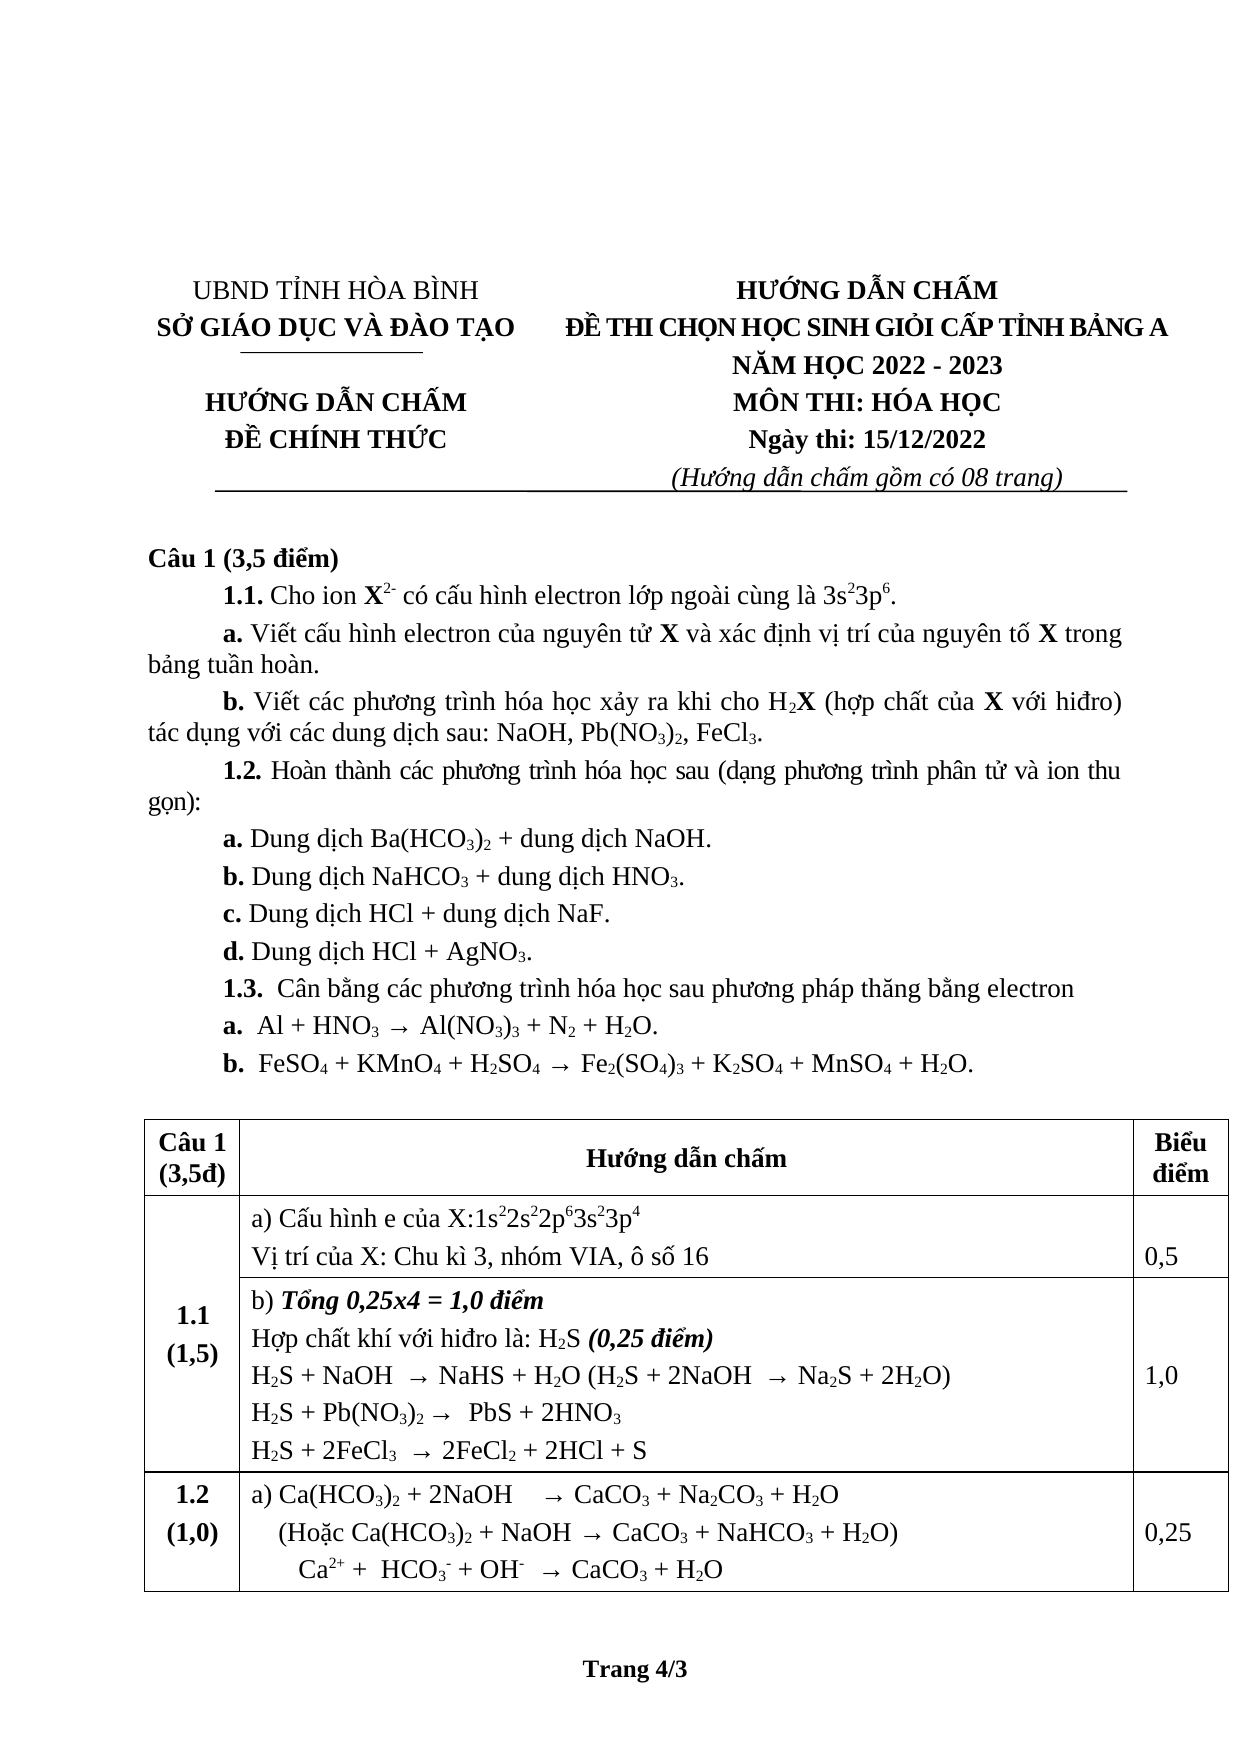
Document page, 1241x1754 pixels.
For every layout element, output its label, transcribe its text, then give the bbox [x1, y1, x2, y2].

table_cell a) Ca(HCO3)2 + 2NaOH → CaCO3 + Na2CO3 + H2O (Hoặc Ca(HCO3)2 + NaOH → CaCO3 + NaHCO3 + H2O) Ca2+ + HCO3- + OH- → CaCO3 + H2O [240, 1473, 1133, 1591]
text b. FeSO4 + KMnO4 + H2SO4 → Fe2(SO4)3 + K2SO4 + MnSO4 + H2O. [148, 1047, 1122, 1078]
table_header HƯỚNG DẪN CHẤM ĐỀ THI CHỌN HỌC SINH GIỎI CẤP TỈNH BẢNG A NĂM HỌC 2022 - 2023 MÔN THI: HÓA HỌC Ngày thi: 15/12/2022 (Hướng dẫn chấm gồm có 08 trang) [528, 268, 1207, 498]
text a. Dung dịch Ba(HCO3)2 + dung dịch NaOH. [148, 822, 1122, 853]
table_cell 1.1 (1,5) [145, 1196, 239, 1471]
text 1.2. Hoàn thành các phương trình hóa học sau (dạng phương trình phân tử và ion thu gọn): [148, 754, 1122, 816]
text a. Al + HNO3 → Al(NO3)3 + N2 + H2O. [148, 1009, 1122, 1041]
table_header UBND TỈNH HÒA BÌNH SỞ GIÁO DỤC VÀ ĐÀO TẠO HƯỚNG DẪN CHẤM ĐỀ CHÍNH THỨC [144, 268, 527, 498]
text b. Dung dịch NaHCO3 + dung dịch HNO3. [148, 860, 1122, 891]
table_header Biểu điểm [1134, 1120, 1228, 1195]
table_cell 0,25 [1134, 1473, 1228, 1591]
table_header Hướng dẫn chấm [240, 1120, 1133, 1195]
table_header Câu 1 (3,5đ) [145, 1120, 239, 1195]
text b. Viết các phương trình hóa học xảy ra khi cho H2X (hợp chất của X với hiđro) tác dụng với các dung dịch sau: NaOH, Pb(NO3)2, FeCl3. [148, 685, 1122, 748]
table_cell 1,0 [1134, 1278, 1228, 1471]
text c. Dung dịch HCl + dung dịch NaF. [148, 897, 1122, 928]
table_cell a) Cấu hình e của X:1s22s22p63s23p4 Vị trí của X: Chu kì 3, nhóm VIA, ô số 16 [240, 1196, 1133, 1277]
text a. Viết cấu hình electron của nguyên tử X và xác định vị trí của nguyên tố X trong bảng tuần hoàn. [148, 617, 1122, 679]
text 1.1. Cho ion X2- có cấu hình electron lớp ngoài cùng là 3s23p6. [148, 579, 1122, 611]
text Câu 1 (3,5 điểm) [148, 542, 1122, 573]
table_cell 0,5 [1134, 1196, 1228, 1277]
text 1.3. Cân bằng các phương trình hóa học sau phương pháp thăng bằng electron [148, 972, 1122, 1003]
table_cell 1.2 (1,0) [145, 1473, 239, 1591]
table_cell b) Tổng 0,25x4 = 1,0 điểm Hợp chất khí với hiđro là: H2S (0,25 điểm) H2S + NaOH → NaHS + H2O (H2S + 2NaOH → Na2S + 2H2O) H2S + Pb(NO3)2 → PbS + 2HNO3 H2S + 2FeCl3 → 2FeCl2 + 2HCl + S [240, 1278, 1133, 1471]
text d. Dung dịch HCl + AgNO3. [148, 934, 1122, 966]
